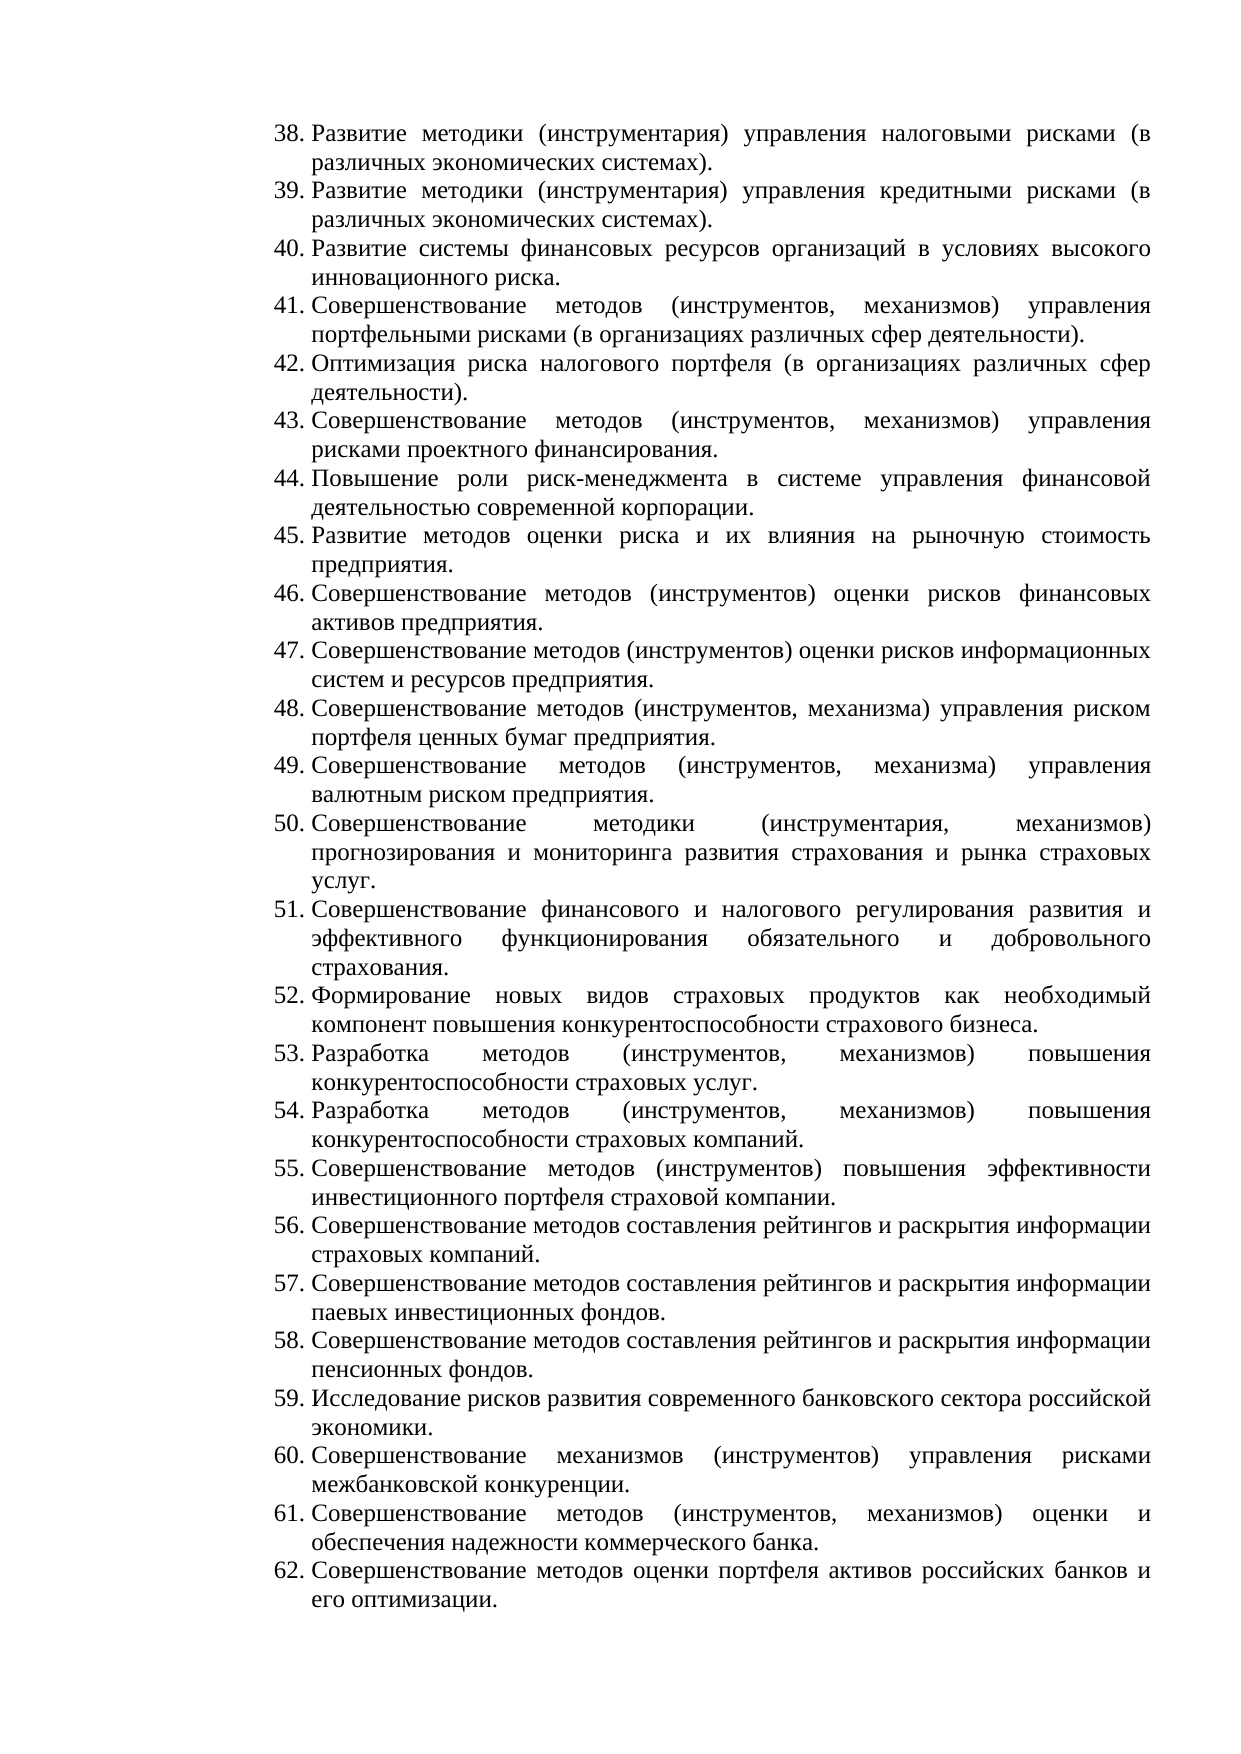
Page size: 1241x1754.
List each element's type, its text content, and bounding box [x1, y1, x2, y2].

list Совершенствование методов составления рейтингов и раскрытия информации паевых инвестиционных фондов. [274, 1268, 1152, 1326]
list Совершенствование методов (инструментов, механизма) управления риском портфеля ценных бумаг предприятия. [274, 693, 1152, 751]
list Совершенствование методов (инструментов, механизмов) оценки и обеспечения надежности коммерческого банка. [274, 1498, 1152, 1556]
list Разработка методов (инструментов, механизмов) повышения конкурентоспособности страховых компаний. [274, 1096, 1152, 1153]
list Развитие методики (инструментария) управления налоговыми рисками (в различных экономических системах). [274, 118, 1152, 176]
list Совершенствование методов (инструментов, механизмов) управления портфельными рисками (в организациях различных сфер деятельности). [274, 291, 1152, 348]
list Совершенствование методов составления рейтингов и раскрытия информации пенсионных фондов. [274, 1326, 1152, 1383]
list Развитие методики (инструментария) управления кредитными рисками (в различных экономических системах). [274, 176, 1152, 233]
list Совершенствование методов (инструментов) оценки рисков информационных систем и ресурсов предприятия. [274, 636, 1152, 693]
list Разработка методов (инструментов, механизмов) повышения конкурентоспособности страховых услуг. [274, 1038, 1152, 1096]
list Развитие методов оценки риска и их влияния на рыночную стоимость предприятия. [274, 521, 1152, 578]
list Совершенствование методов (инструментов, механизма) управления валютным риском предприятия. [274, 751, 1152, 808]
list Совершенствование механизмов (инструментов) управления рисками межбанковской конкуренции. [274, 1441, 1152, 1498]
list Совершенствование методов составления рейтингов и раскрытия информации страховых компаний. [274, 1211, 1152, 1268]
list Оптимизация риска налогового портфеля (в организациях различных сфер деятельности). [274, 348, 1152, 406]
list Формирование новых видов страховых продуктов как необходимый компонент повышения конкурентоспособности страхового бизнеса. [274, 981, 1152, 1038]
list Совершенствование методов оценки портфеля активов российских банков и его оптимизации. [274, 1556, 1152, 1613]
list Повышение роли риск-менеджмента в системе управления финансовой деятельностью современной корпорации. [274, 463, 1152, 521]
list Совершенствование методов (инструментов, механизмов) управления рисками проектного финансирования. [274, 406, 1152, 463]
list Исследование рисков развития современного банковского сектора российской экономики. [274, 1383, 1152, 1441]
list Совершенствование финансового и налогового регулирования развития и эффективного функционирования обязательного и добровольного страхования. [274, 894, 1152, 981]
list Совершенствование методики (инструментария, механизмов) прогнозирования и мониторинга развития страхования и рынка страховых услуг. [274, 808, 1152, 894]
list Развитие системы финансовых ресурсов организаций в условиях высокого инновационного риска. [274, 233, 1152, 291]
list Совершенствование методов (инструментов) повышения эффективности инвестиционного портфеля страховой компании. [274, 1153, 1152, 1211]
list Совершенствование методов (инструментов) оценки рисков финансовых активов предприятия. [274, 578, 1152, 636]
